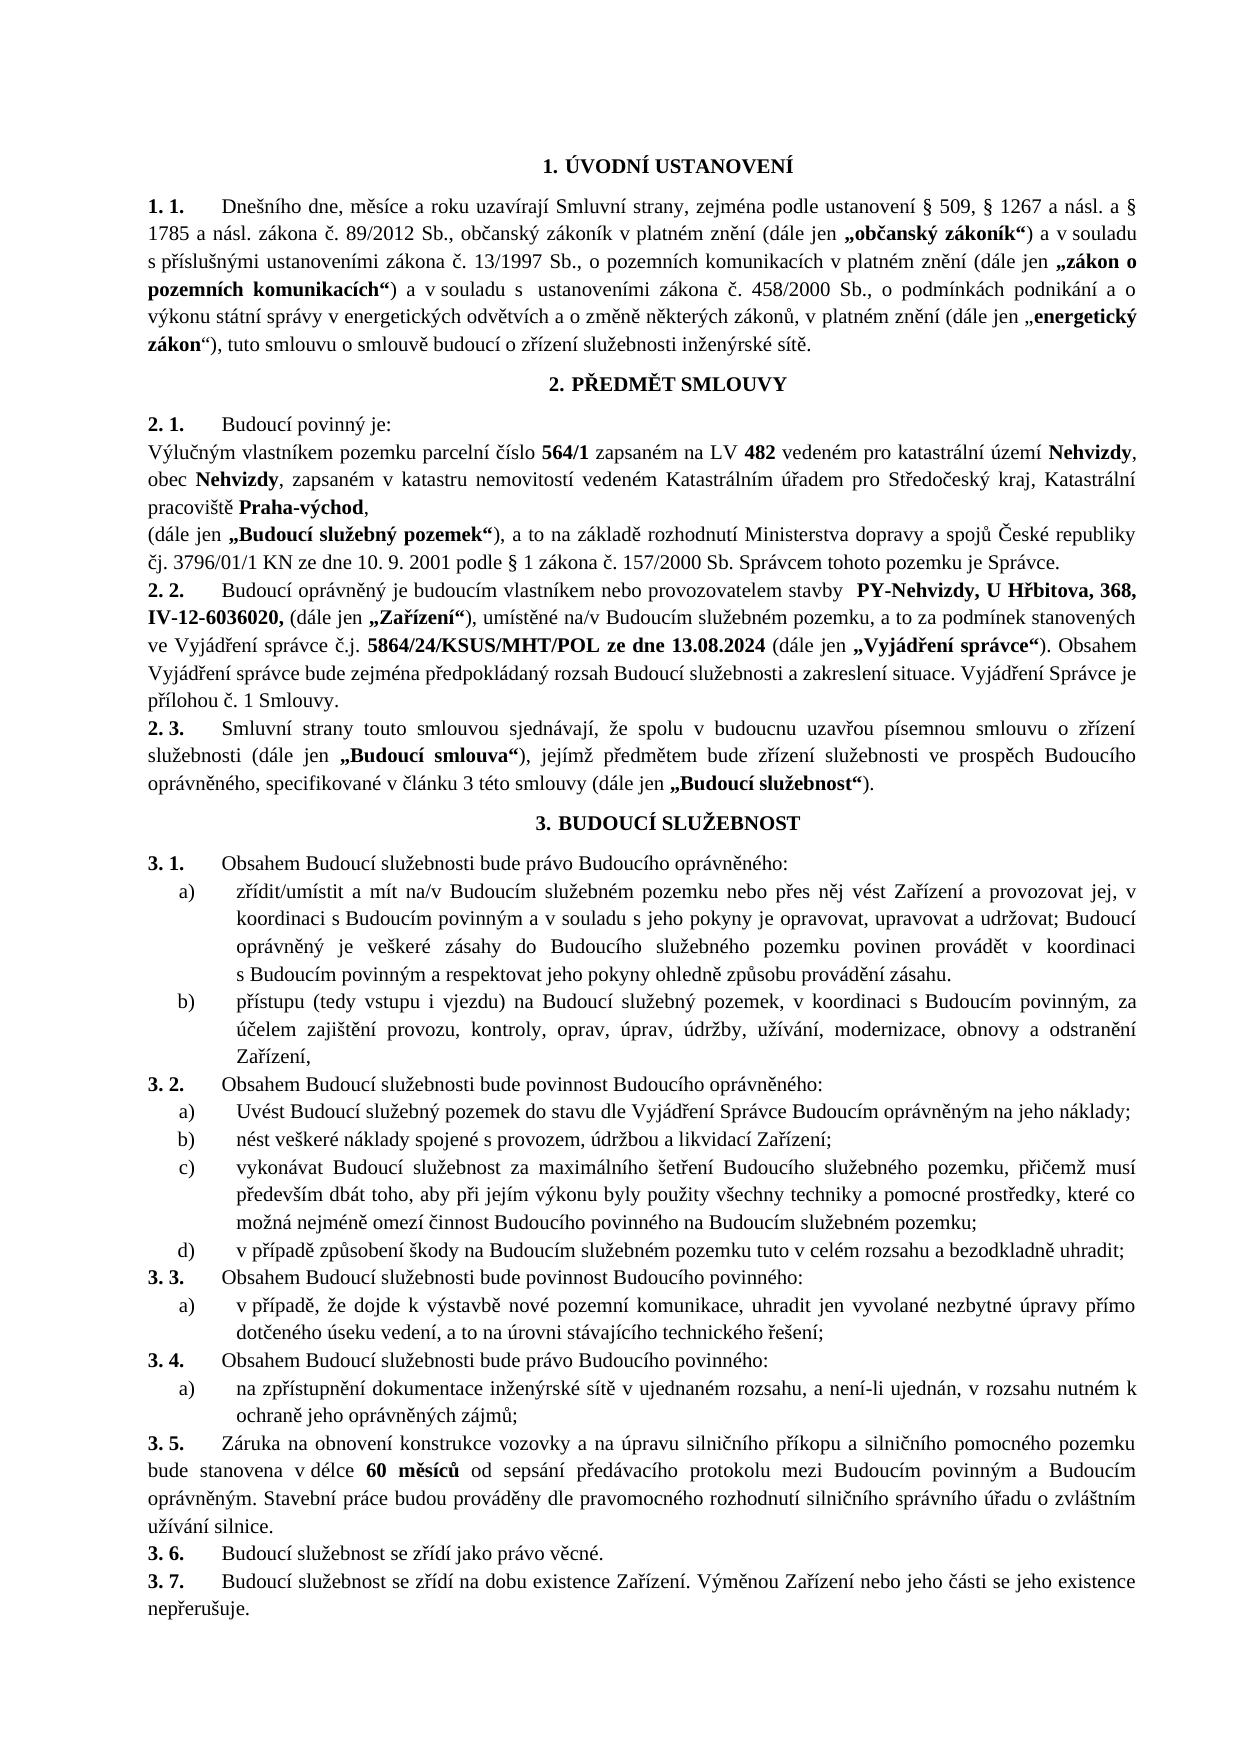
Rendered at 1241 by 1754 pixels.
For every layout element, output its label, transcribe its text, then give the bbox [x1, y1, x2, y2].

subtitle Dnešního dne, měsíce a roku uzavírají Smluvní strany, zejména podle ustanovení § 509, § 1267 a násl. a § 1785 a násl. zákona č. 89/2012 Sb., občanský zákoník v platném znění (dále jen „občanský zákoník“) a v souladu s příslušnými ustanoveními zákona č. 13/1997 Sb., o pozemních komunikacích v platném znění (dále jen „zákon o pozemních komunikacích“) a v souladu s ustanoveními zákona č. 458/2000 Sb., o podmínkách podnikání a o výkonu státní správy v energetických odvětvích a o změně některých zákonů, v platném znění (dále jen „energetický zákon“), tuto smlouvu o smlouvě budoucí o zřízení služebnosti inženýrské sítě. [148, 194, 1137, 356]
subtitle ÚVODNÍ USTANOVENÍ [148, 154, 1137, 178]
subtitle zřídit/umístit a mít na/v Budoucím služebném pozemku nebo přes něj vést Zařízení a provozovat jej, v koordinaci s Budoucím povinným a v souladu s jeho pokyny je opravovat, upravovat a udržovat; Budoucí oprávněný je veškeré zásahy do Budoucího služebného pozemku povinen provádět v koordinaci s Budoucím povinným a respektovat jeho pokyny ohledně způsobu provádění zásahu. [195, 879, 1137, 986]
subtitle přístupu (tedy vstupu i vjezdu) na Budoucí služebný pozemek, v koordinaci s Budoucím povinným, za účelem zajištění provozu, kontroly, oprav, úprav, údržby, užívání, modernizace, obnovy a odstranění Zařízení, [195, 989, 1137, 1068]
subtitle Uvést Budoucí služebný pozemek do stavu dle Vyjádření Správce Budoucím oprávněným na jeho náklady; [195, 1099, 1137, 1123]
subtitle v případě, že dojde k výstavbě nové pozemní komunikace, uhradit jen vyvolané nezbytné úpravy přímo dotčeného úseku vedení, a to na úrovni stávajícího technického řešení; [195, 1293, 1137, 1344]
subtitle Budoucí povinný je: [148, 412, 1137, 436]
subtitle Obsahem Budoucí služebnosti bude právo Budoucího povinného: [148, 1348, 1137, 1372]
subtitle Budoucí služebnost se zřídí jako právo věcné. [148, 1541, 1137, 1565]
subtitle Budoucí oprávněný je budoucím vlastníkem nebo provozovatelem stavby (dále jen „Zařízení“), umístěné na/v Budoucím služebném pozemku, a to za podmínek stanovených ve Vyjádření správce č.j. ze dne (dále jen „Vyjádření správce“). Obsahem Vyjádření správce bude zejména předpokládaný rozsah Budoucí služebnosti a zakreslení situace. Vyjádření Správce je přílohou č. 1 Smlouvy. [148, 578, 1137, 712]
subtitle Obsahem Budoucí služebnosti bude povinnost Budoucího povinného: [148, 1265, 1137, 1289]
subtitle Záruka na obnovení konstrukce vozovky a na úpravu silničního příkopu a silničního pomocného pozemku bude stanovena v délce 60 měsíců od sepsání předávacího protokolu mezi Budoucím povinným a Budoucím oprávněným. Stavební práce budou prováděny dle pravomocného rozhodnutí silničního správního úřadu o zvláštním užívání silnice. [148, 1431, 1137, 1538]
subtitle Obsahem Budoucí služebnosti bude právo Budoucího oprávněného: [148, 851, 1137, 875]
subtitle Smluvní strany touto smlouvou sjednávají, že spolu v budoucnu uzavřou písemnou smlouvu o zřízení služebnosti (dále jen „Budoucí smlouva“), jejímž předmětem bude zřízení služebnosti ve prospěch Budoucího oprávněného, specifikované v článku 3 této smlouvy (dále jen „Budoucí služebnost“). [148, 716, 1137, 795]
subtitle BUDOUCÍ SLUŽEBNOST [148, 811, 1137, 835]
subtitle vykonávat Budoucí služebnost za maximálního šetření Budoucího služebného pozemku, přičemž musí především dbát toho, aby při jejím výkonu byly použity všechny techniky a pomocné prostředky, které co možná nejméně omezí činnost Budoucího povinného na Budoucím služebném pozemku; [195, 1155, 1137, 1234]
subtitle v případě způsobení škody na Budoucím služebném pozemku tuto v celém rozsahu a bezodkladně uhradit; [195, 1237, 1137, 1262]
subtitle nést veškeré náklady spojené s provozem, údržbou a likvidací Zařízení; [195, 1127, 1137, 1151]
subtitle Budoucí služebnost se zřídí na dobu existence Zařízení. Výměnou Zařízení nebo jeho části se jeho existence nepřerušuje. [148, 1569, 1137, 1620]
subtitle (dále jen „Budoucí služebný pozemek“), a to na základě rozhodnutí Ministerstva dopravy a spojů České republiky čj. 3796/01/1 KN ze dne 10. 9. 2001 podle § 1 zákona č. 157/2000 Sb. Správcem tohoto pozemku je Správce. [148, 522, 1137, 574]
subtitle na zpřístupnění dokumentace inženýrské sítě v ujednaném rozsahu, a není-li ujednán, v rozsahu nutném k ochraně jeho oprávněných zájmů; [195, 1376, 1137, 1427]
subtitle Obsahem Budoucí služebnosti bude povinnost Budoucího oprávněného: [148, 1072, 1137, 1096]
subtitle PŘEDMĚT SMLOUVY [148, 372, 1137, 396]
